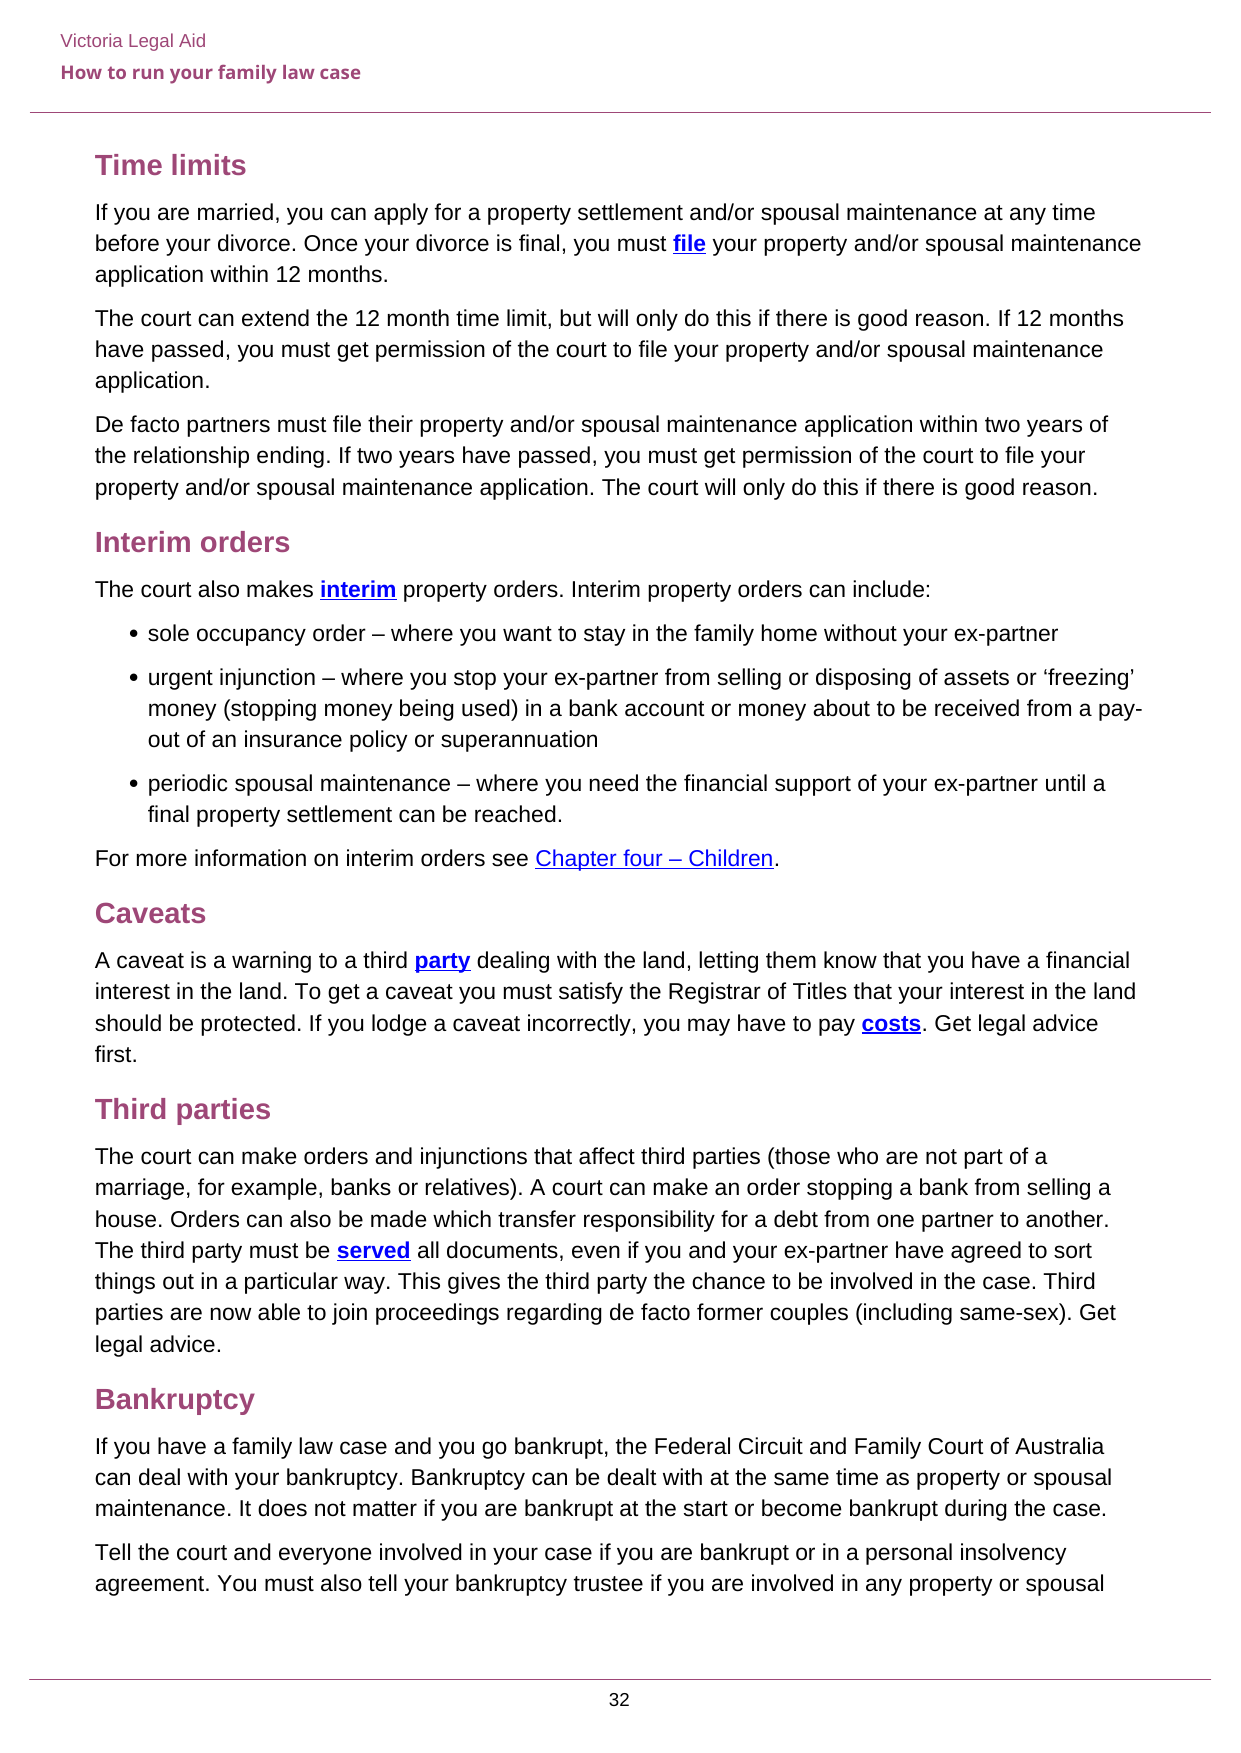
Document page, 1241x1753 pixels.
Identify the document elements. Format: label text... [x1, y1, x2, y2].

list periodic spousal maintenance – where you need the financial support of your ex-partner until a final property settlement can be reached. [130, 765, 1146, 827]
subtitle Time limits [94, 148, 1146, 181]
list sole occupancy order – where you want to stay in the family home without your ex-partner [130, 615, 1146, 646]
text The court can make orders and injunctions that affect third parties (those who are not part of a marriage, for example, banks or relatives). A court can make an order stopping a bank from selling a house. Orders can also be made which transfer responsibility for a debt from one partner to another. The third party must be served all documents, even if you and your ex-partner have agreed to sort things out in a particular way. This gives the third party the chance to be involved in the case. Third parties are now able to join proceedings regarding de facto former couples (including same-sex). Get legal advice. [94, 1138, 1146, 1357]
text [94, 1534, 1146, 1597]
subtitle Bankruptcy [94, 1382, 1146, 1415]
text For more information on interim orders see Chapter four – Children. [94, 840, 1146, 871]
subtitle Interim orders [94, 525, 1146, 558]
text The court can extend the 12 month time limit, but will only do this if there is good reason. If 12 months have passed, you must get permission of the court to file your property and/or spousal maintenance application. [94, 300, 1146, 394]
text If you are married, you can apply for a property settlement and/or spousal maintenance at any time before your divorce. Once your divorce is final, you must file your property and/or spousal maintenance application within 12 months. [94, 194, 1146, 287]
text A caveat is a warning to a third party dealing with the land, letting them know that you have a financial interest in the land. To get a caveat you must satisfy the Registrar of Titles that your interest in the land should be protected. If you lodge a caveat incorrectly, you may have to pay costs. Get legal advice first. [94, 942, 1146, 1067]
text If you have a family law case and you go bankrupt, the Federal Circuit and Family Court of Australia can deal with your bankruptcy. Bankruptcy can be dealt with at the same time as property or spousal maintenance. It does not matter if you are bankrupt at the start or become bankrupt during the case. [94, 1428, 1146, 1522]
text The court also makes interim property orders. Interim property orders can include: [94, 571, 1146, 602]
subtitle Caveats [94, 896, 1146, 929]
list urgent injunction – where you stop your ex-partner from selling or disposing of assets or ‘freezing’ money (stopping money being used) in a bank account or money about to be received from a pay-out of an insurance policy or superannuation [130, 658, 1146, 752]
text De facto partners must file their property and/or spousal maintenance application within two years of the relationship ending. If two years have passed, you must get permission of the court to file your property and/or spousal maintenance application. The court will only do this if there is good reason. [94, 406, 1146, 500]
subtitle Third parties [94, 1092, 1146, 1126]
